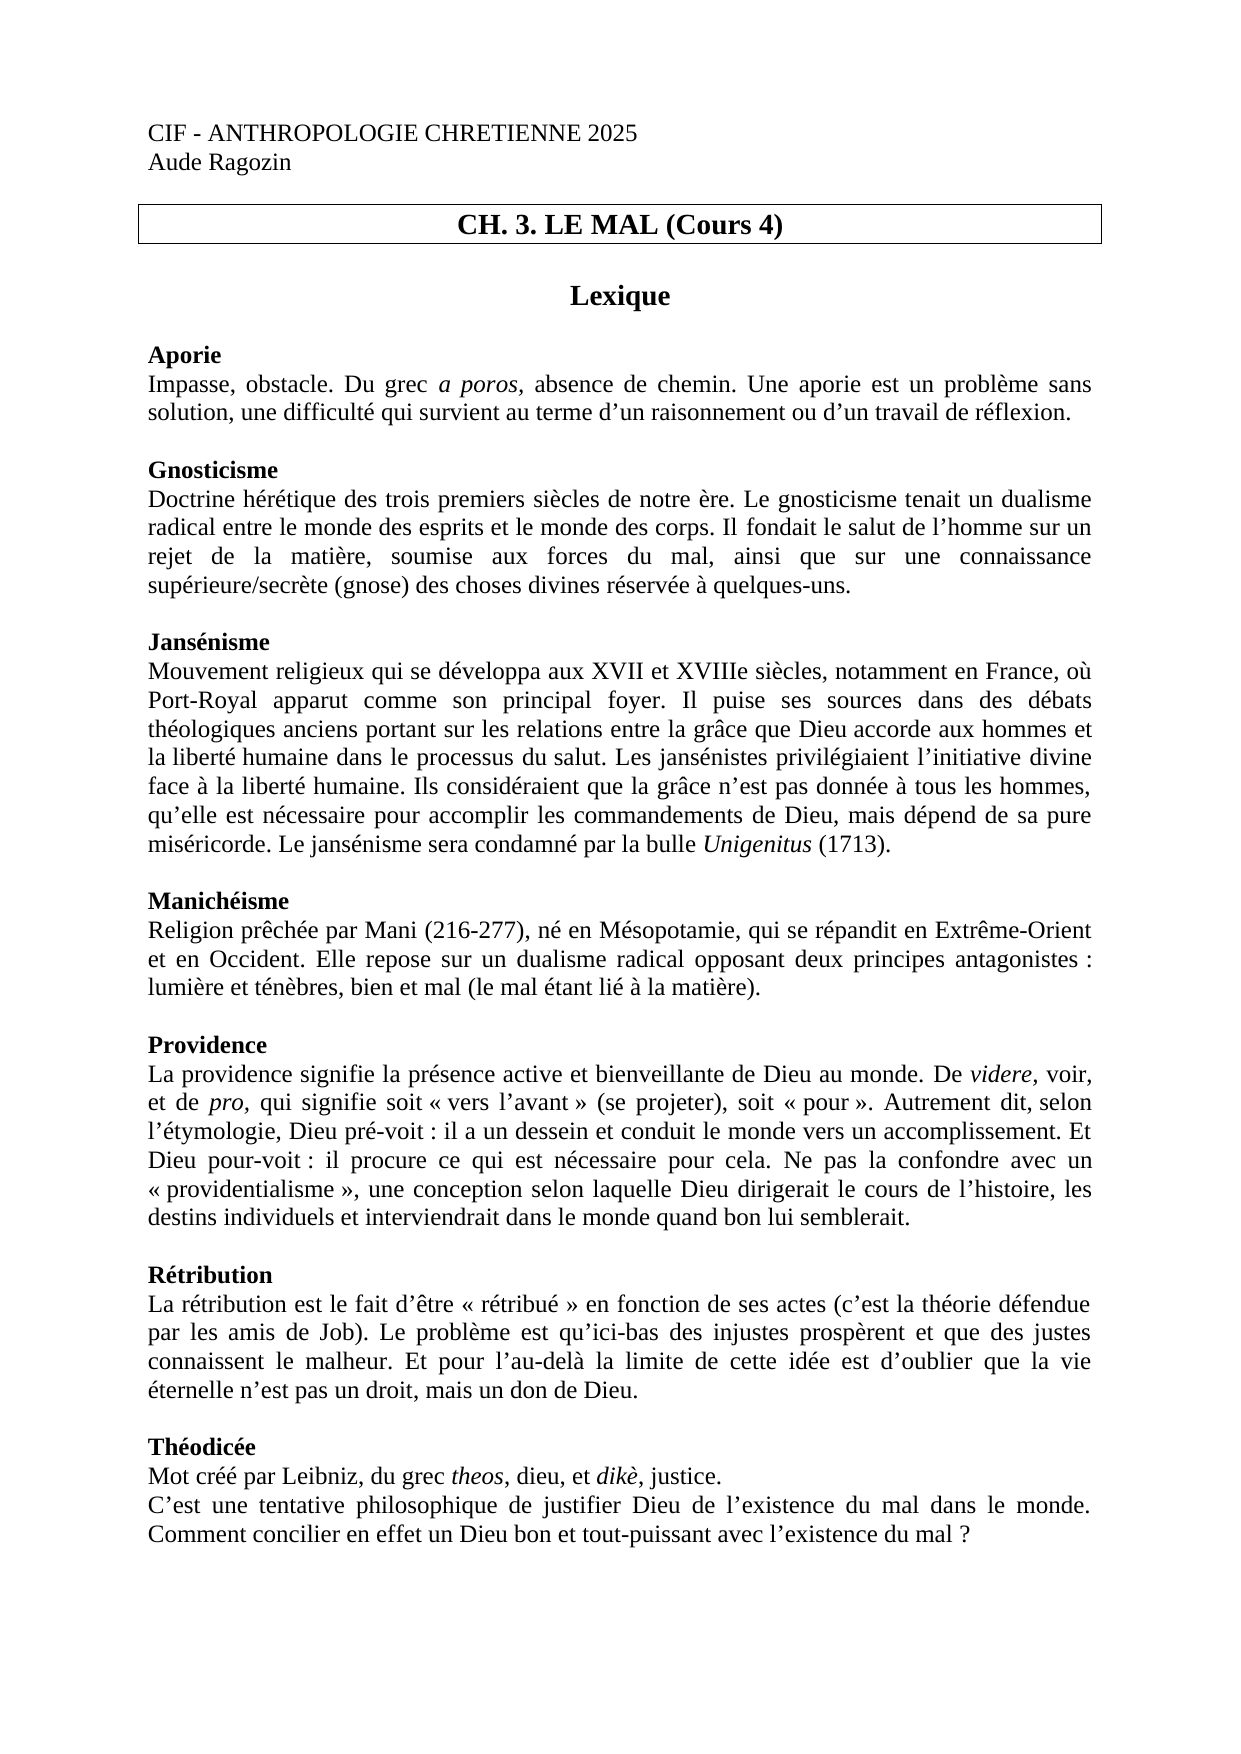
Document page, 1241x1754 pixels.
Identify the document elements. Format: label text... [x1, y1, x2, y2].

text La providence signifie la présence active et bienveillante de Dieu au monde. De videre, voir, et de pro, qui signifie soit « vers l’avant » (se projeter), soit « pour ». Autrement dit, selon l’étymologie, Dieu pré-voit : il a un dessein et conduit le monde vers un accomplissement. Et Dieu pour-voit : il procure ce qui est nécessaire pour cela. Ne pas la confondre avec un « providentialisme », une conception selon laquelle Dieu dirigerait le cours de l’histoire, les destins individuels et interviendrait dans le monde quand bon lui semblerait. [148, 1059, 1092, 1231]
text CIF - ANTHROPOLOGIE CHRETIENNE 2025 [148, 118, 1092, 147]
text Aporie [148, 340, 1092, 369]
text CH. 3. LE MAL (Cours 4) [139, 205, 1101, 243]
text Lexique [148, 278, 1092, 311]
text Mouvement religieux qui se développa aux XVII et XVIIIe siècles, notamment en France, où Port-Royal apparut comme son principal foyer. Il puise ses sources dans des débats théologiques anciens portant sur les relations entre la grâce que Dieu accorde aux hommes et la liberté humaine dans le processus du salut. Les jansénistes privilégiaient l’initiative divine face à la liberté humaine. Ils considéraient que la grâce n’est pas donnée à tous les hommes, qu’elle est nécessaire pour accomplir les commandements de Dieu, mais dépend de sa pure miséricorde. Le jansénisme sera condamné par la bulle Unigenitus (1713). [148, 656, 1092, 857]
text Doctrine hérétique des trois premiers siècles de notre ère. Le gnosticisme tenait un dualisme radical entre le monde des esprits et le monde des corps. Il fondait le salut de l’homme sur un rejet de la matière, soumise aux forces du mal, ainsi que sur une connaissance supérieure/secrète (gnose) des choses divines réservée à quelques-uns. [148, 484, 1092, 599]
text Providence [148, 1030, 1092, 1059]
text Rétribution [148, 1260, 1092, 1289]
text La rétribution est le fait d’être « rétribué » en fonction de ses actes (c’est la théorie défendue par les amis de Job). Le problème est qu’ici-bas des injustes prospèrent et que des justes connaissent le malheur. Et pour l’au-delà la limite de cette idée est d’oublier que la vie éternelle n’est pas un droit, mais un don de Dieu. [148, 1289, 1092, 1404]
text Jansénisme [148, 627, 1092, 656]
text C’est une tentative philosophique de justifier Dieu de l’existence du mal dans le monde. Comment concilier en effet un Dieu bon et tout-puissant avec l’existence du mal ? [148, 1490, 1092, 1547]
text Religion prêchée par Mani (216-277), né en Mésopotamie, qui se répandit en Extrême-Orient et en Occident. Elle repose sur un dualisme radical opposant deux principes antagonistes : lumière et ténèbres, bien et mal (le mal étant lié à la matière). [148, 915, 1092, 1001]
text Manichéisme [148, 886, 1092, 915]
text Impasse, obstacle. Du grec a poros, absence de chemin. Une aporie est un problème sans solution, une difficulté qui survient au terme d’un raisonnement ou d’un travail de réflexion. [148, 369, 1092, 426]
text Théodicée [148, 1432, 1092, 1461]
text Mot créé par Leibniz, du grec theos, dieu, et dikè, justice. [148, 1461, 1092, 1490]
text Aude Ragozin [148, 147, 1092, 176]
text Gnosticisme [148, 455, 1092, 484]
